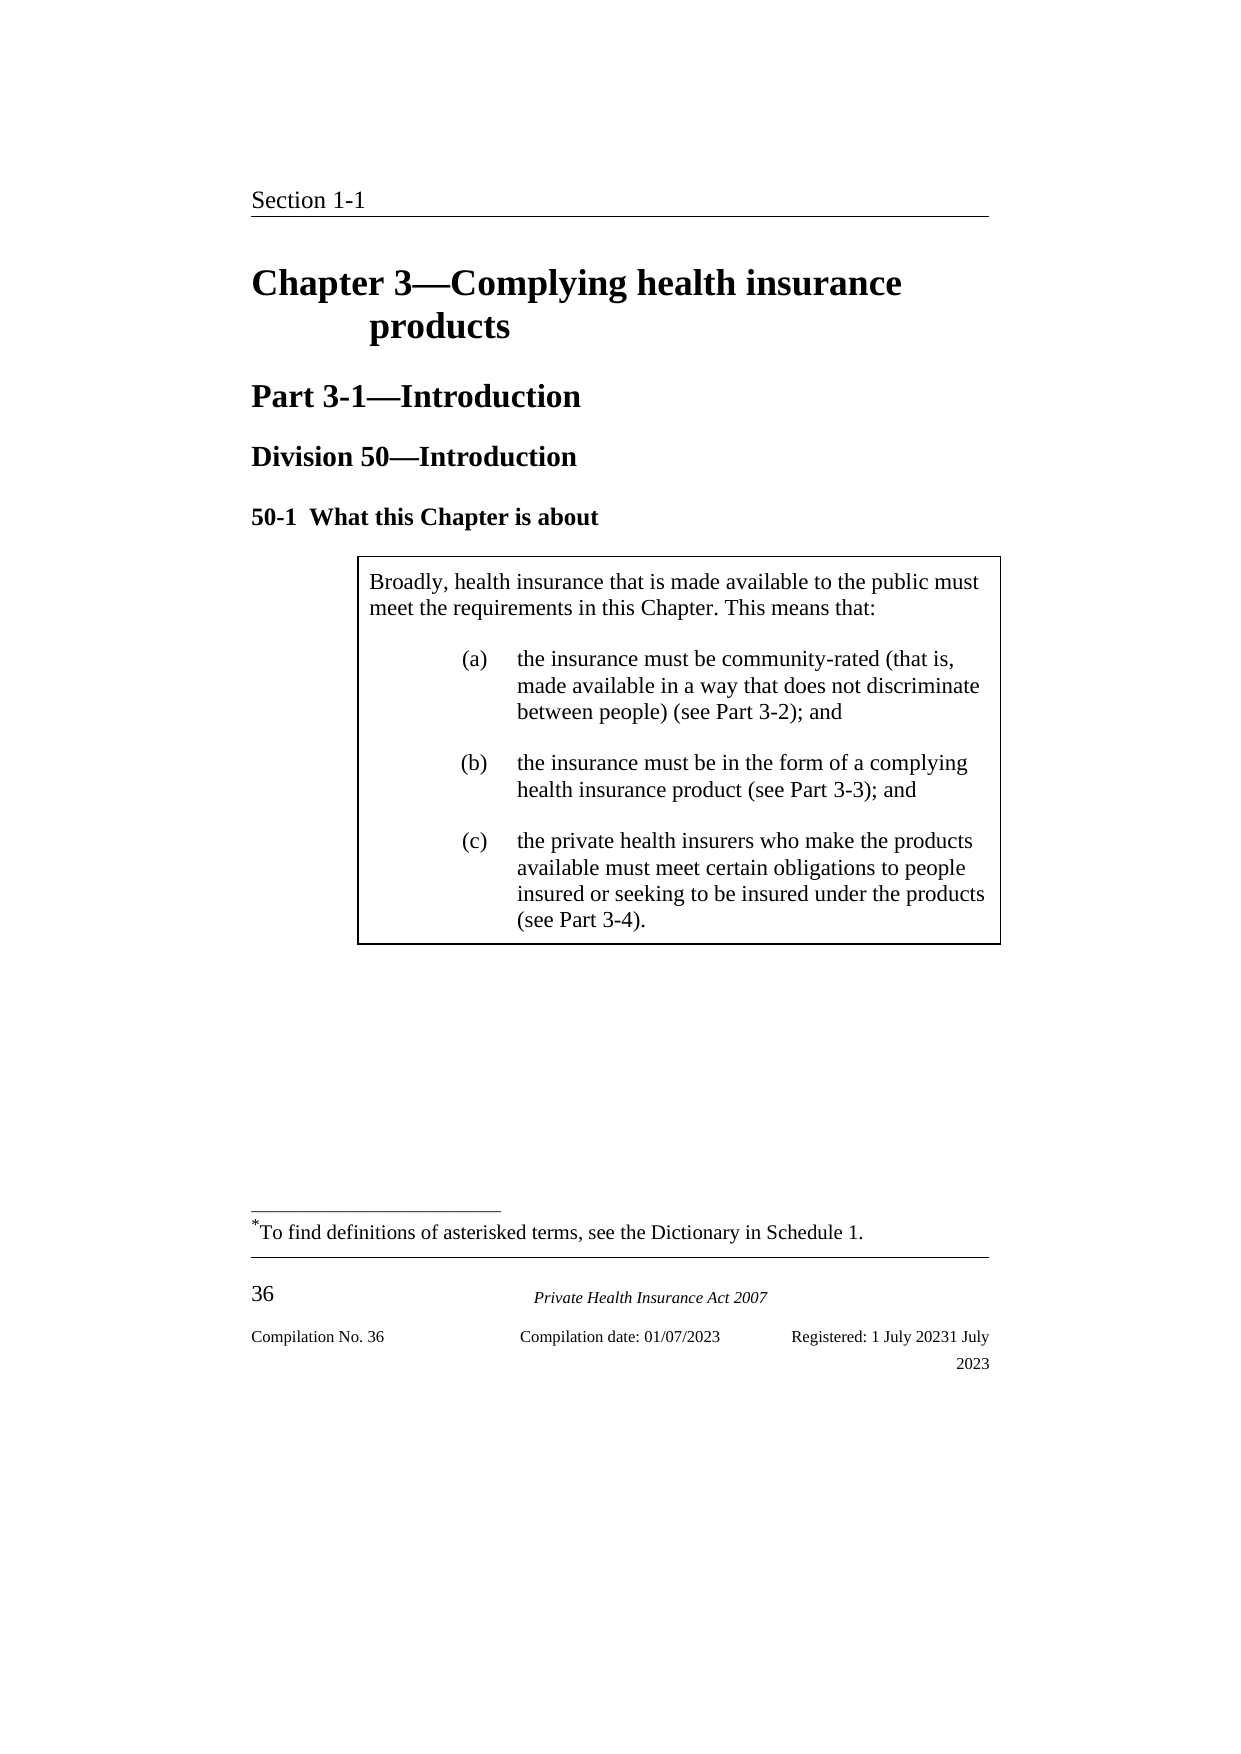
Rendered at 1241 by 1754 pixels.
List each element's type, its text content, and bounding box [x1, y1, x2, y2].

text Chapter 3—Complying health insurance products [251, 261, 989, 347]
text (c) the private health insurers who make the products available must meet certain obligations to people insured or seeking to be insured under the products (see Part 3-4). [359, 815, 1000, 943]
text Division 50—Introduction [251, 439, 989, 473]
text (a) the insurance must be community-rated (that is, made available in a way that does not discriminate between people) (see Part 3-2); and [359, 633, 1000, 724]
text 50-1 What this Chapter is about [251, 502, 989, 531]
text Part 3-1—Introduction [251, 376, 989, 414]
text (b) the insurance must be in the form of a complying health insurance product (see Part 3-3); and [359, 737, 1000, 802]
text Broadly, health insurance that is made available to the public must meet the requirements in this Chapter. This means that: [359, 557, 1000, 620]
